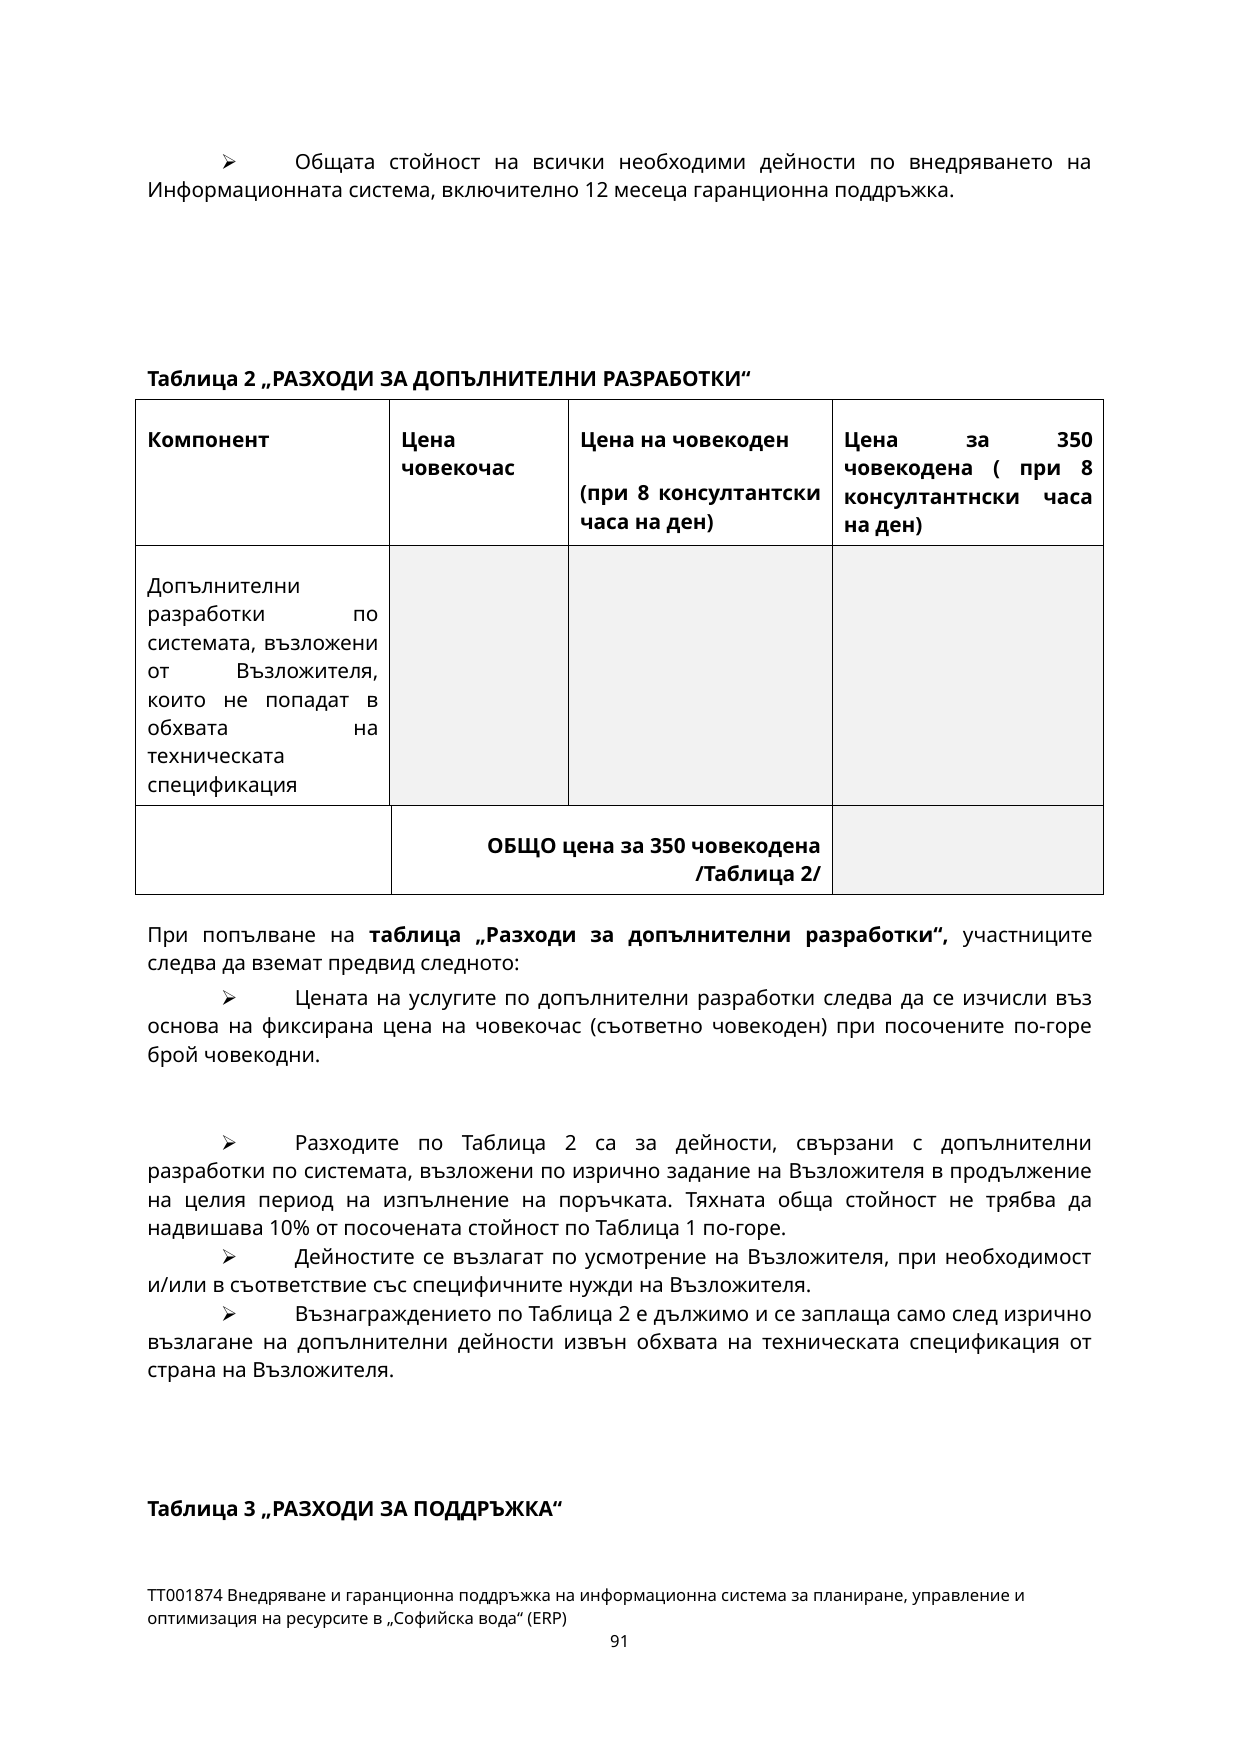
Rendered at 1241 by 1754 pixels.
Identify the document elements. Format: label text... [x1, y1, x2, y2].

list Общата стойност на всички необходими дейности по внедряването на Информационната система, включително 12 месеца гаранционна поддръжка. [147, 147, 1093, 204]
table_header Цена за 350 човекодена ( при 8 консултантнски часа на ден) [833, 400, 1103, 545]
table_header Цена човекочас [390, 400, 568, 545]
text При попълване на таблица „Разходи за допълнителни разработки“, участниците следва да вземат предвид следното: [147, 920, 1093, 977]
table_cell ОБЩО цена за 350 човекодена /Таблица 2/ [392, 806, 832, 894]
text Таблица 3 „РАЗХОДИ ЗА ПОДДРЪЖКА“ [147, 1494, 1093, 1523]
table_cell Допълнителни разработки по системата, възложени от Възложителя, които не попадат в обхвата на техническата спецификация [136, 546, 389, 805]
table_cell [136, 806, 391, 894]
list Дейностите се възлагат по усмотрение на Възложителя, при необходимост и/или в съответствие със специфичните нужди на Възложителя. [147, 1242, 1093, 1299]
text Таблица 2 „РАЗХОДИ ЗА ДОПЪЛНИТЕЛНИ РАЗРАБОТКИ“ [147, 364, 1093, 393]
table_cell [390, 546, 568, 805]
list Разходите по Таблица 2 са за дейности, свързани с допълнителни разработки по системата, възложени по изрично задание на Възложителя в продължение на целия период на изпълнение на поръчката. Тяхната обща стойност не трябва да надвишава 10% от посочената стойност по Таблица 1 по-горе. [147, 1128, 1093, 1242]
list Възнаграждението по Таблица 2 е дължимо и се заплаща само след изрично възлагане на допълнителни дейности извън обхвата на техническата спецификация от страна на Възложителя. [147, 1299, 1093, 1384]
table_cell [833, 806, 1103, 894]
list Цената на услугите по допълнителни разработки следва да се изчисли въз основа на фиксирана цена на човекочас (съответно човекоден) при посочените по-горе брой човекодни. [147, 983, 1093, 1068]
table_header Компонент [136, 400, 389, 545]
table_header Цена на човекоден (при 8 консултантски часа на ден) [569, 400, 832, 545]
table_cell [833, 546, 1103, 805]
table_cell [569, 546, 832, 805]
